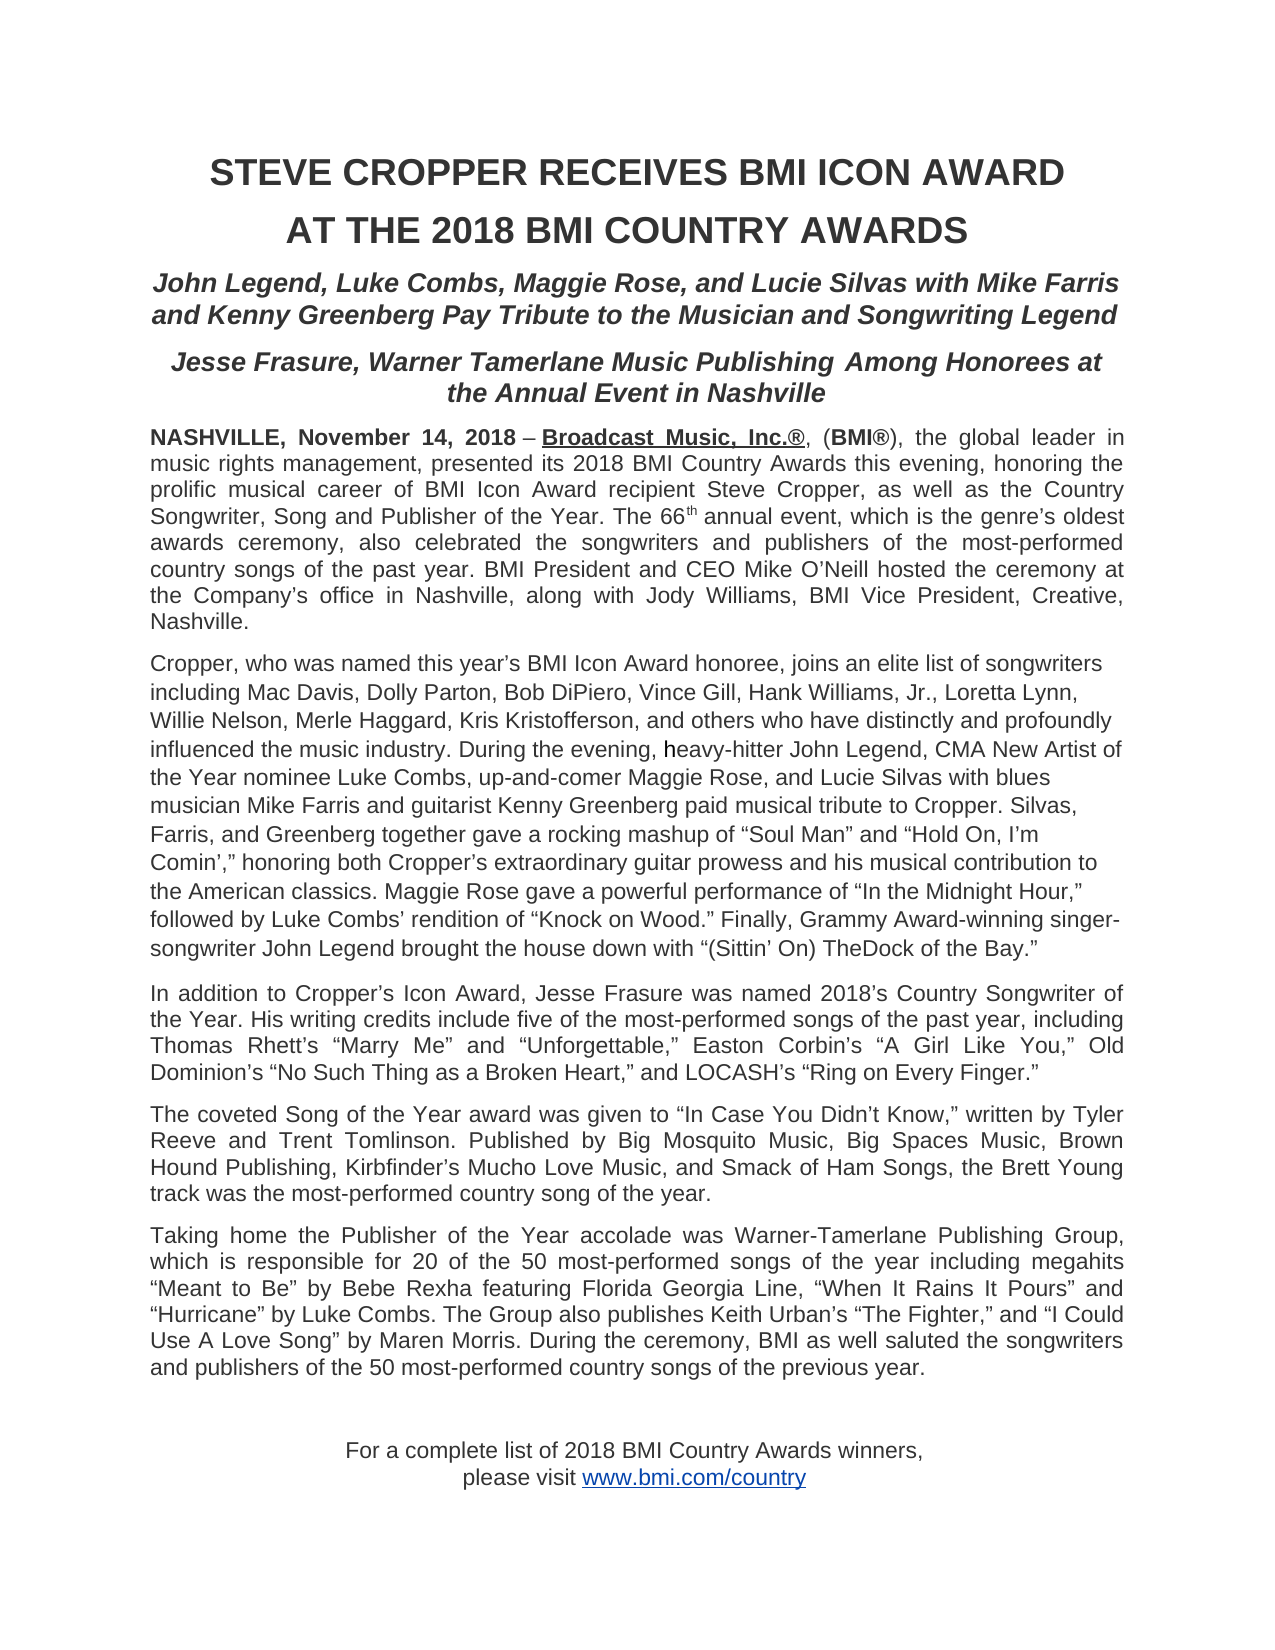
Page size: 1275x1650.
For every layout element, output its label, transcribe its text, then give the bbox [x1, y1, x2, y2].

text Jesse Frasure, Warner Tamerlane Music Publishing Among Honorees at the Annual Event in Nashville [150, 346, 1125, 408]
text STEVE CROPPER RECEIVES BMI ICON AWARD [150, 150, 1125, 193]
text In addition to Cropper’s Icon Award, Jesse Frasure was named 2018’s Country Songwriter of the Year. His writing credits include five of the most-performed songs of the past year, including Thomas Rhett’s “Marry Me” and “Unforgettable,” Easton Corbin’s “A Girl Like You,” Old Dominion’s “No Such Thing as a Broken Heart,” and LOCASH’s “Ring on Every Finger.” [150, 980, 1125, 1085]
text Cropper, who was named this year’s BMI Icon Award honoree, joins an elite list of songwriters including Mac Davis, Dolly Parton, Bob DiPiero, Vince Gill, Hank Williams, Jr., Loretta Lynn, Willie Nelson, Merle Haggard, Kris Kristofferson, and others who have distinctly and profoundly influenced the music industry. During the evening, heavy-hitter John Legend, CMA New Artist of the Year nominee Luke Combs, up-and-comer Maggie Rose, and Lucie Silvas with blues musician Mike Farris and guitarist Kenny Greenberg paid musical tribute to Cropper. Silvas, Farris, and Greenberg together gave a rocking mashup of “Soul Man” and “Hold On, I’m Comin’,” honoring both Cropper’s extraordinary guitar prowess and his musical contribution to the American classics. Maggie Rose gave a powerful performance of “In the Midnight Hour,” followed by Luke Combs’ rendition of “Knock on Wood.” Finally, Grammy Award-winning singer-songwriter John Legend brought the house down with “(Sittin’ On) TheDock of the Bay.” [150, 650, 1125, 961]
text Taking home the Publisher of the Year accolade was Warner-Tamerlane Publishing Group, which is responsible for 20 of the 50 most-performed songs of the year including megahits “Meant to Be” by Bebe Rexha featuring Florida Georgia Line, “When It Rains It Pours” and “Hurricane” by Luke Combs. The Group also publishes Keith Urban’s “The Fighter,” and “I Could Use A Love Song” by Maren Morris. During the ceremony, BMI as well saluted the songwriters and publishers of the 50 most-performed country songs of the previous year. [150, 1222, 1125, 1380]
text John Legend, Luke Combs, Maggie Rose, and Lucie Silvas with Mike Farris and Kenny Greenberg Pay Tribute to the Musician and Songwriting Legend [150, 267, 1125, 330]
text The coveted Song of the Year award was given to “In Case You Didn’t Know,” written by Tyler Reeve and Trent Tomlinson. Published by Big Mosquito Music, Big Spaces Music, Brown Hound Publishing, Kirbfinder’s Mucho Love Music, and Smack of Ham Songs, the Brett Young track was the most-performed country song of the year. [150, 1101, 1125, 1206]
text For a complete list of 2018 BMI Country Awards winners, please visit www.bmi.com/country [150, 1437, 1125, 1490]
text AT THE 2018 BMI COUNTRY AWARDS [150, 209, 1125, 252]
text NASHVILLE, November 14, 2018 – Broadcast Music, Inc.®, (BMI®), the global leader in music rights management, presented its 2018 BMI Country Awards this evening, honoring the prolific musical career of BMI Icon Award recipient Steve Cropper, as well as the Country Songwriter, Song and Publisher of the Year. The 66th annual event, which is the genre’s oldest awards ceremony, also celebrated the songwriters and publishers of the most-performed country songs of the past year. BMI President and CEO Mike O’Neill hosted the ceremony at the Company’s office in Nashville, along with Jody Williams, BMI Vice President, Creative, Nashville. [150, 424, 1125, 634]
